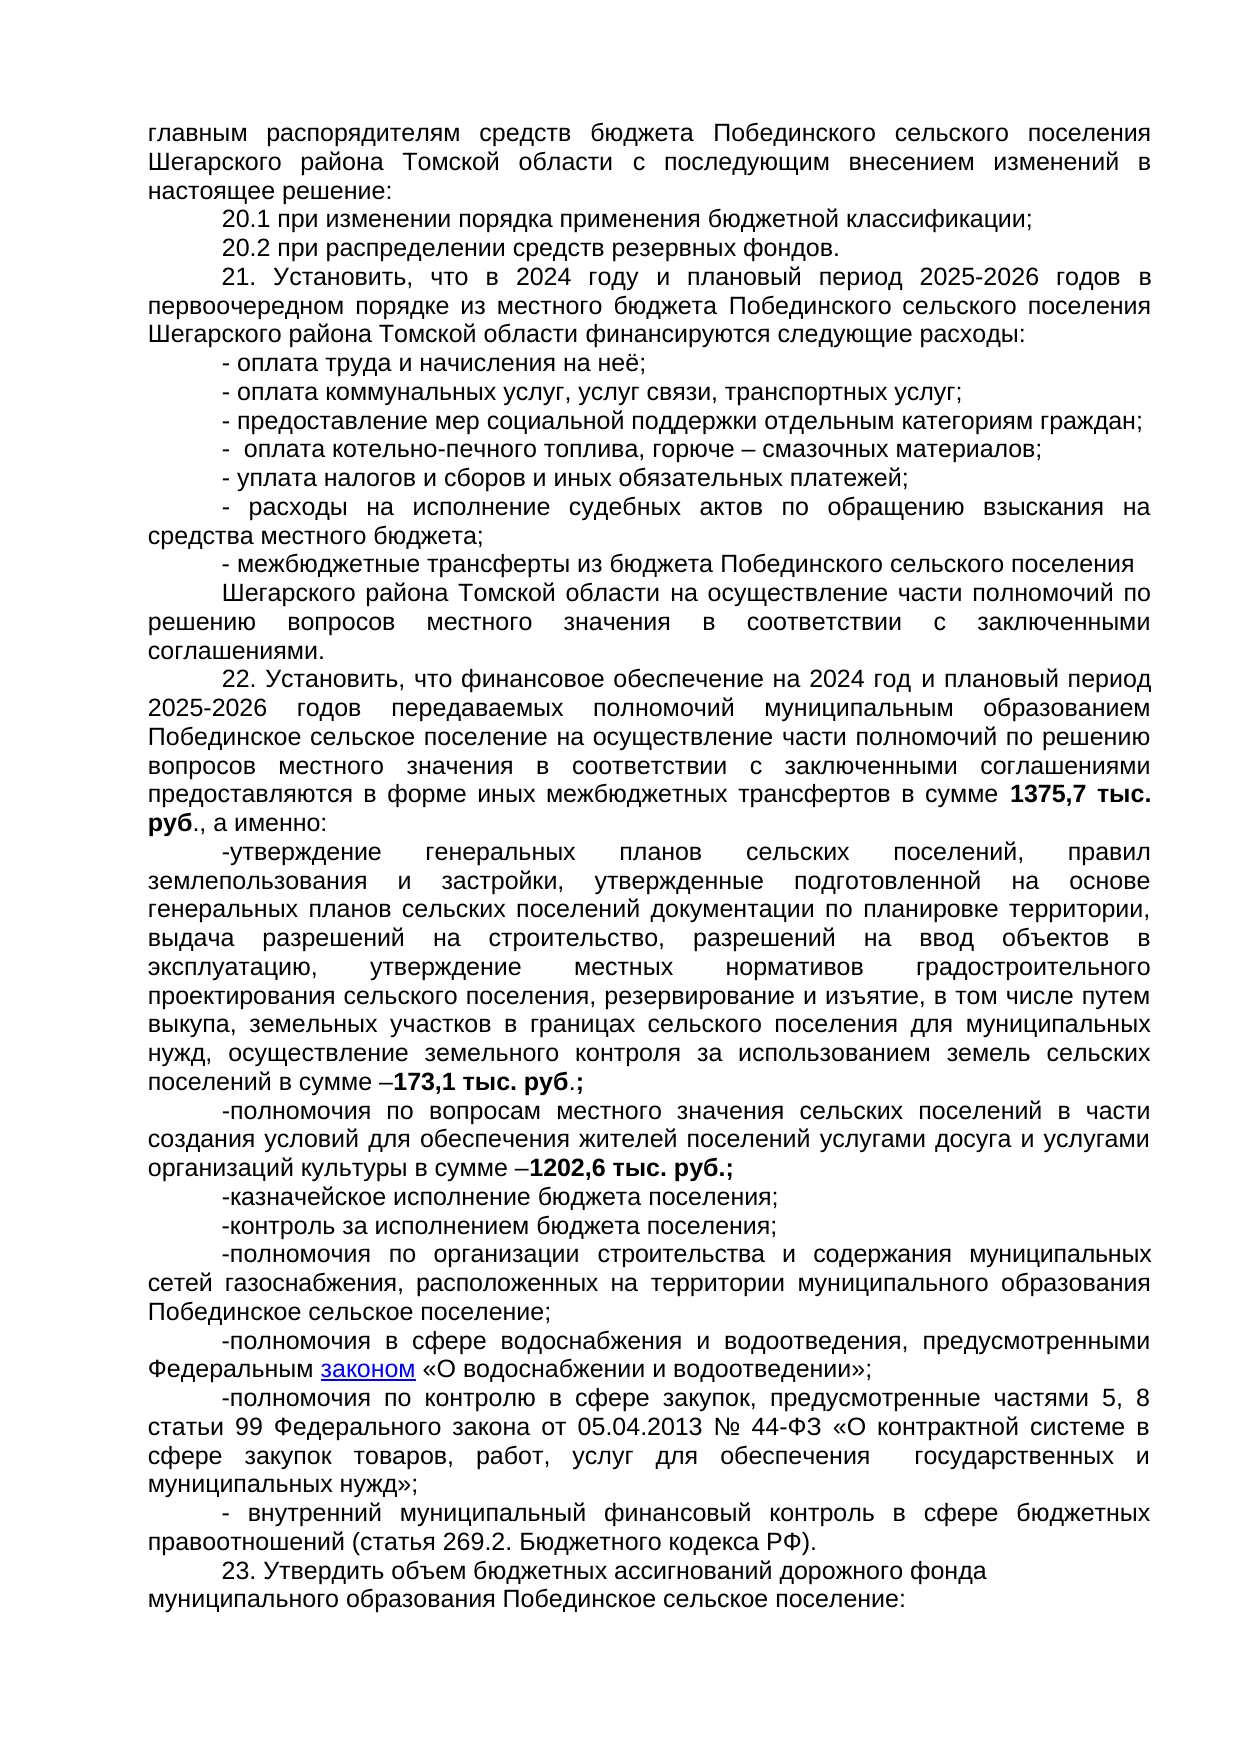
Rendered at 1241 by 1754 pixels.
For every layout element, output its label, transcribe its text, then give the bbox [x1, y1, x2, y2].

text - оплата коммунальных услуг, услуг связи, транспортных услуг; [148, 377, 1152, 406]
text -утверждение генеральных планов сельских поселений, правил землепользования и застройки, утвержденные подготовленной на основе генеральных планов сельских поселений документации по планировке территории, выдача разрешений на строительство, разрешений на ввод объектов в эксплуатацию, утверждение местных нормативов градостроительного проектирования сельского поселения, резервирование и изъятие, в том числе путем выкупа, земельных участков в границах сельского поселения для муниципальных нужд, осуществление земельного контроля за использованием земель сельских поселений в сумме –173,1 тыс. руб.; [148, 837, 1152, 1096]
text -контроль за исполнением бюджета поселения; [148, 1211, 1152, 1239]
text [148, 118, 1152, 204]
text -полномочия по организации строительства и содержания муниципальных сетей газоснабжения, расположенных на территории муниципального образования Побединское сельское поселение; [148, 1239, 1152, 1326]
text - оплата труда и начисления на неё; [148, 348, 1152, 377]
text -казначейское исполнение бюджета поселения; [148, 1182, 1152, 1211]
text 22. Установить, что финансовое обеспечение на 2024 год и плановый период 2025-2026 годов передаваемых полномочий муниципальным образованием Побединское сельское поселение на осуществление части полномочий по решению вопросов местного значения в соответствии с заключенными соглашениями предоставляются в форме иных межбюджетных трансфертов в сумме 1375,7 тыс. руб., а именно: [148, 664, 1152, 837]
text -полномочия по контролю в сфере закупок, предусмотренные частями 5, 8 статьи 99 Федерального закона от 05.04.2013 № 44-ФЗ «О контрактной системе в сфере закупок товаров, работ, услуг для обеспечения государственных и муниципальных нужд»; [148, 1383, 1152, 1498]
text - уплата налогов и сборов и иных обязательных платежей; [148, 463, 1152, 492]
text -полномочия по вопросам местного значения сельских поселений в части создания условий для обеспечения жителей поселений услугами досуга и услугами организаций культуры в сумме –1202,6 тыс. руб.; [148, 1096, 1152, 1182]
text 21. Установить, что в 2024 году и плановый период 2025-2026 годов в первоочередном порядке из местного бюджета Побединского сельского поселения Шегарского района Томской области финансируются следующие расходы: [148, 262, 1152, 348]
text - внутренний муниципальный финансовый контроль в сфере бюджетных правоотношений (статья 269.2. Бюджетного кодекса РФ). [148, 1498, 1152, 1556]
text 20.2 при распределении средств резервных фондов. [148, 233, 1152, 262]
text 20.1 при изменении порядка применения бюджетной классификации; [148, 204, 1152, 233]
text Шегарского района Томской области на осуществление части полномочий по решению вопросов местного значения в соответствии с заключенными соглашениями. [148, 578, 1152, 664]
text - оплата котельно-печного топлива, горюче – смазочных материалов; [148, 434, 1152, 463]
text - предоставление мер социальной поддержки отдельным категориям граждан; [148, 406, 1152, 434]
text - расходы на исполнение судебных актов по обращению взыскания на средства местного бюджета; [148, 492, 1152, 549]
text -полномочия в сфере водоснабжения и водоотведения, предусмотренными Федеральным законом «О водоснабжении и водоотведении»; [148, 1326, 1152, 1383]
text - межбюджетные трансферты из бюджета Побединского сельского поселения [148, 549, 1152, 578]
text 23. Утвердить объем бюджетных ассигнований дорожного фонда муниципального образования Побединское сельское поселение: [148, 1556, 1152, 1613]
